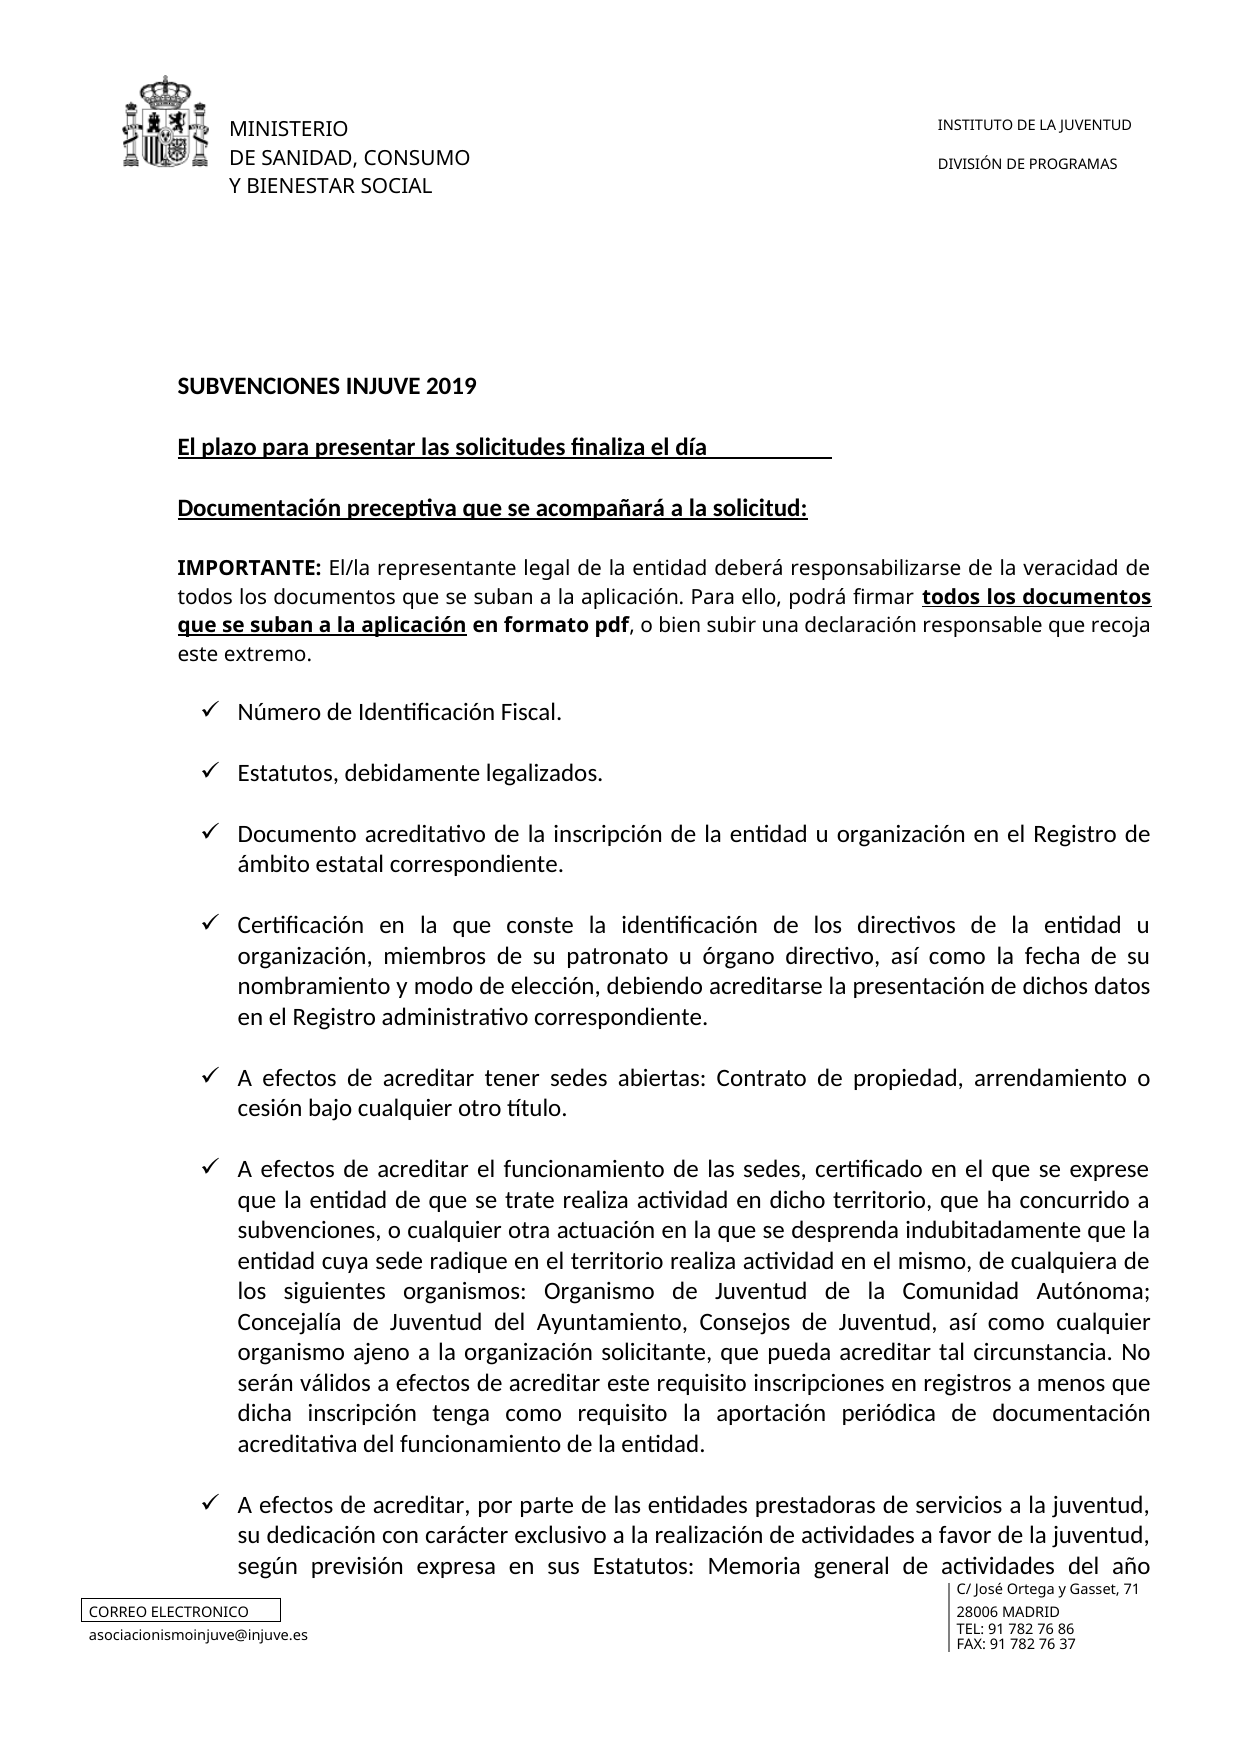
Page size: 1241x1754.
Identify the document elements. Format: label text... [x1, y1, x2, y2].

list Certificación en la que conste la identificación de los directivos de la entidad u organización, miembros de su patronato u órgano directivo, así como la fecha de su nombramiento y modo de elección, debiendo acreditarse la presentación de dichos datos en el Registro administrativo correspondiente. [200, 909, 1152, 1031]
text SUBVENCIONES INJUVE 2019 [177, 370, 1122, 401]
text El plazo para presentar las solicitudes finaliza el día [177, 431, 1122, 462]
list A efectos de acreditar el funcionamiento de las sedes, certificado en el que se exprese que la entidad de que se trate realiza actividad en dicho territorio, que ha concurrido a subvenciones, o cualquier otra actuación en la que se desprenda indubitadamente que la entidad cuya sede radique en el territorio realiza actividad en el mismo, de cualquiera de los siguientes organismos: Organismo de Juventud de la Comunidad Autónoma; Concejalía de Juventud del Ayuntamiento, Consejos de Juventud, así como cualquier organismo ajeno a la organización solicitante, que pueda acreditar tal circunstancia. No serán válidos a efectos de acreditar este requisito inscripciones en registros a menos que dicha inscripción tenga como requisito la aportación periódica de documentación acreditativa del funcionamiento de la entidad. [200, 1153, 1152, 1459]
list Número de Identificación Fiscal. [200, 696, 1152, 726]
list Estatutos, debidamente legalizados. [200, 757, 1152, 787]
list A efectos de acreditar tener sedes abiertas: Contrato de propiedad, arrendamiento o cesión bajo cualquier otro título. [200, 1062, 1152, 1123]
text Documentación preceptiva que se acompañará a la solicitud: [177, 492, 1122, 523]
list Documento acreditativo de la inscripción de la entidad u organización en el Registro de ámbito estatal correspondiente. [200, 818, 1152, 879]
text IMPORTANTE: El/la representante legal de la entidad deberá responsabilizarse de la veracidad de todos los documentos que se suban a la aplicación. Para ello, podrá firmar todos los documentos que se suban a la aplicación en formato pdf, o bien subir una declaración responsable que recoja este extremo. [177, 553, 1152, 667]
picture [121, 75, 210, 173]
